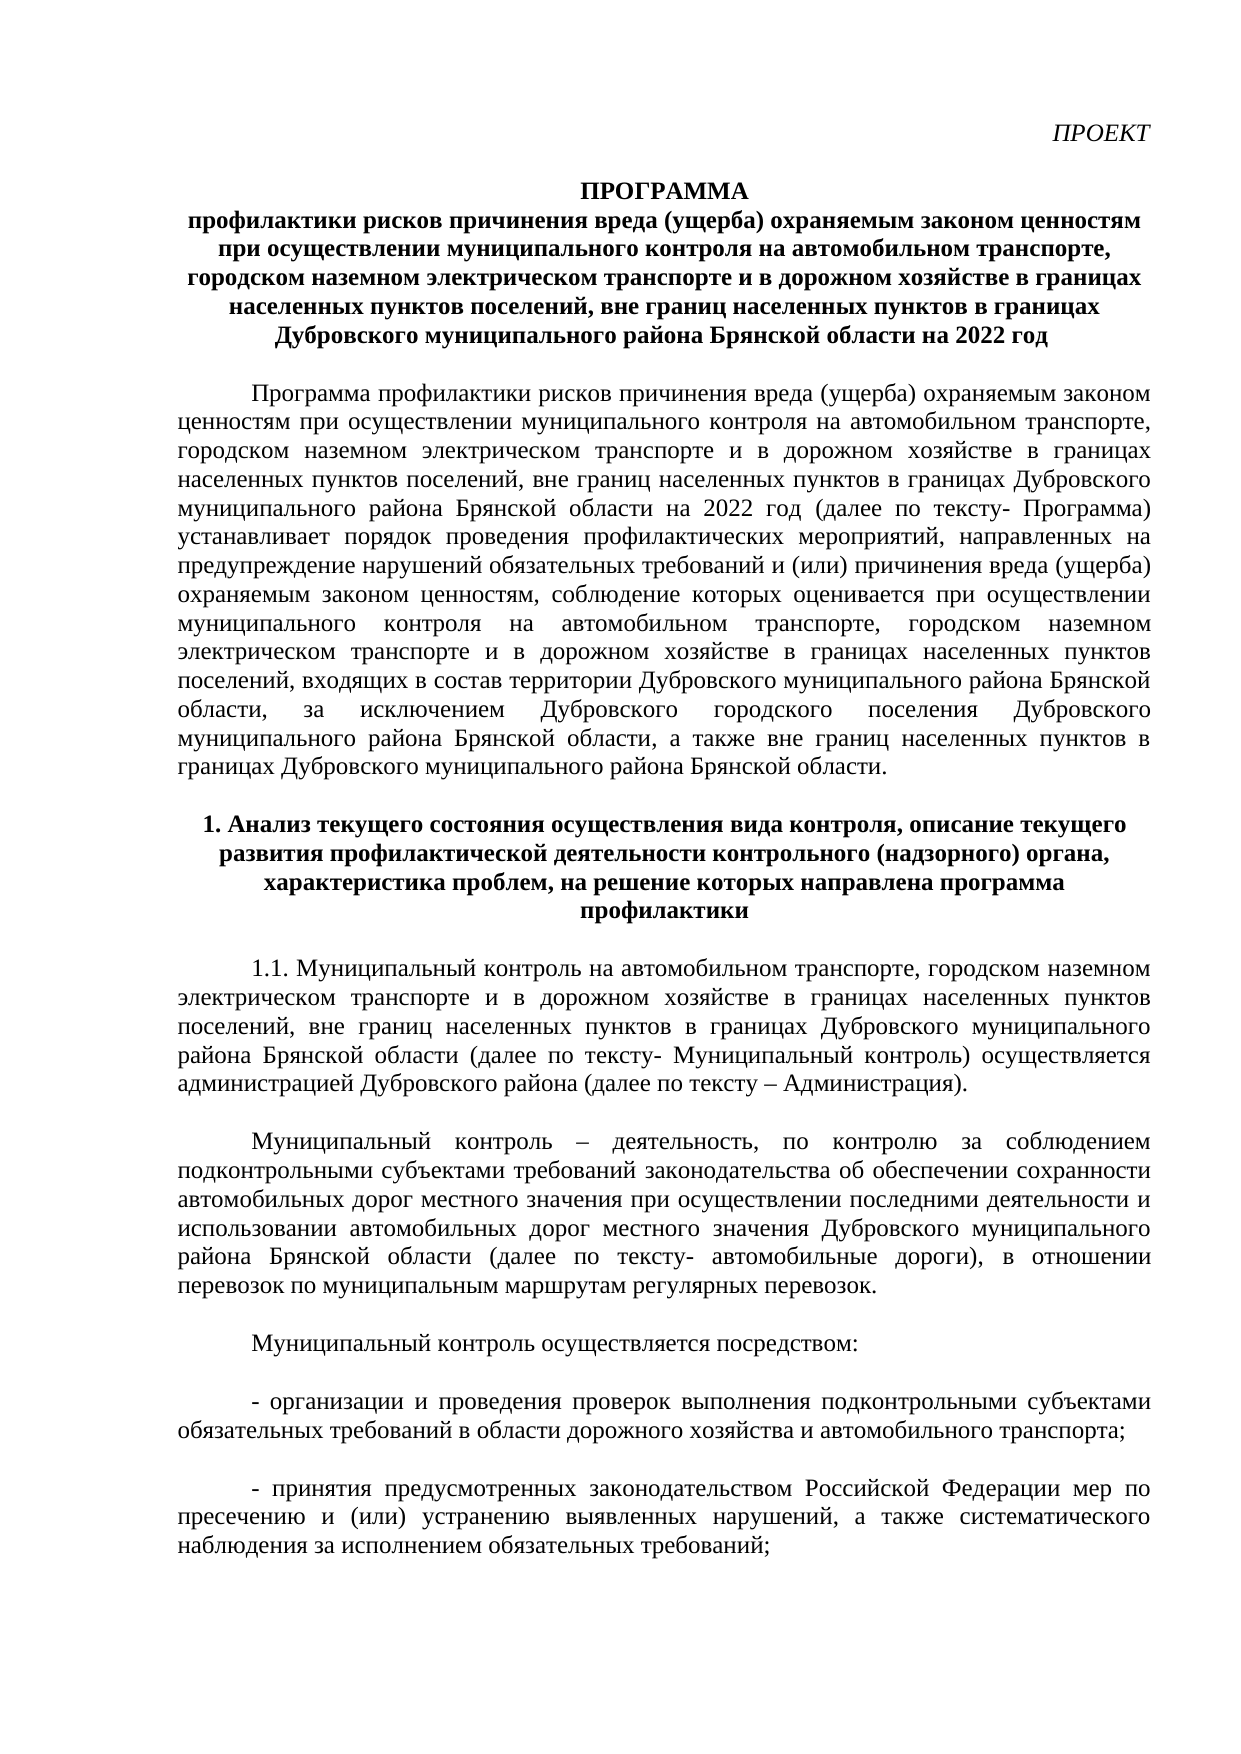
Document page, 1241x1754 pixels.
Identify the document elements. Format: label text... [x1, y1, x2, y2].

text 1. Анализ текущего состояния осуществления вида контроля, описание текущего развития профилактической деятельности контрольного (надзорного) органа, характеристика проблем, на решение которых направлена программа профилактики [177, 809, 1152, 924]
text ПРОЕКТ [177, 118, 1152, 147]
text Муниципальный контроль – деятельность, по контролю за соблюдением подконтрольными субъектами требований законодательства об обеспечении сохранности автомобильных дорог местного значения при осуществлении последними деятельности и использовании автомобильных дорог местного значения Дубровского муниципального района Брянской области (далее по тексту- автомобильные дороги), в отношении перевозок по муниципальным маршрутам регулярных перевозок. [177, 1126, 1152, 1299]
text Программа профилактики рисков причинения вреда (ущерба) охраняемым законом ценностям при осуществлении муниципального контроля на автомобильном транспорте, городском наземном электрическом транспорте и в дорожном хозяйстве в границах населенных пунктов поселений, вне границ населенных пунктов в границах Дубровского муниципального района Брянской области на 2022 год (далее по тексту- Программа) устанавливает порядок проведения профилактических мероприятий, направленных на предупреждение нарушений обязательных требований и (или) причинения вреда (ущерба) охраняемым законом ценностям, соблюдение которых оценивается при осуществлении муниципального контроля на автомобильном транспорте, городском наземном электрическом транспорте и в дорожном хозяйстве в границах населенных пунктов поселений, входящих в состав территории Дубровского муниципального района Брянской области, за исключением Дубровского городского поселения Дубровского муниципального района Брянской области, а также вне границ населенных пунктов в границах Дубровского муниципального района Брянской области. [177, 378, 1152, 780]
text 1.1. Муниципальный контроль на автомобильном транспорте, городском наземном электрическом транспорте и в дорожном хозяйстве в границах населенных пунктов поселений, вне границ населенных пунктов в границах Дубровского муниципального района Брянской области (далее по тексту- Муниципальный контроль) осуществляется администрацией Дубровского района (далее по тексту – Администрация). [177, 953, 1152, 1097]
text профилактики рисков причинения вреда (ущерба) охраняемым законом ценностям при осуществлении муниципального контроля на автомобильном транспорте, городском наземном электрическом транспорте и в дорожном хозяйстве в границах населенных пунктов поселений, вне границ населенных пунктов в границах Дубровского муниципального района Брянской области на 2022 год [177, 205, 1152, 348]
text Муниципальный контроль осуществляется посредством: [177, 1328, 1152, 1357]
text ПРОГРАММА [177, 176, 1152, 205]
text - принятия предусмотренных законодательством Российской Федерации мер по пресечению и (или) устранению выявленных нарушений, а также систематического наблюдения за исполнением обязательных требований; [177, 1473, 1152, 1559]
text - организации и проведения проверок выполнения подконтрольными субъектами обязательных требований в области дорожного хозяйства и автомобильного транспорта; [177, 1386, 1152, 1443]
